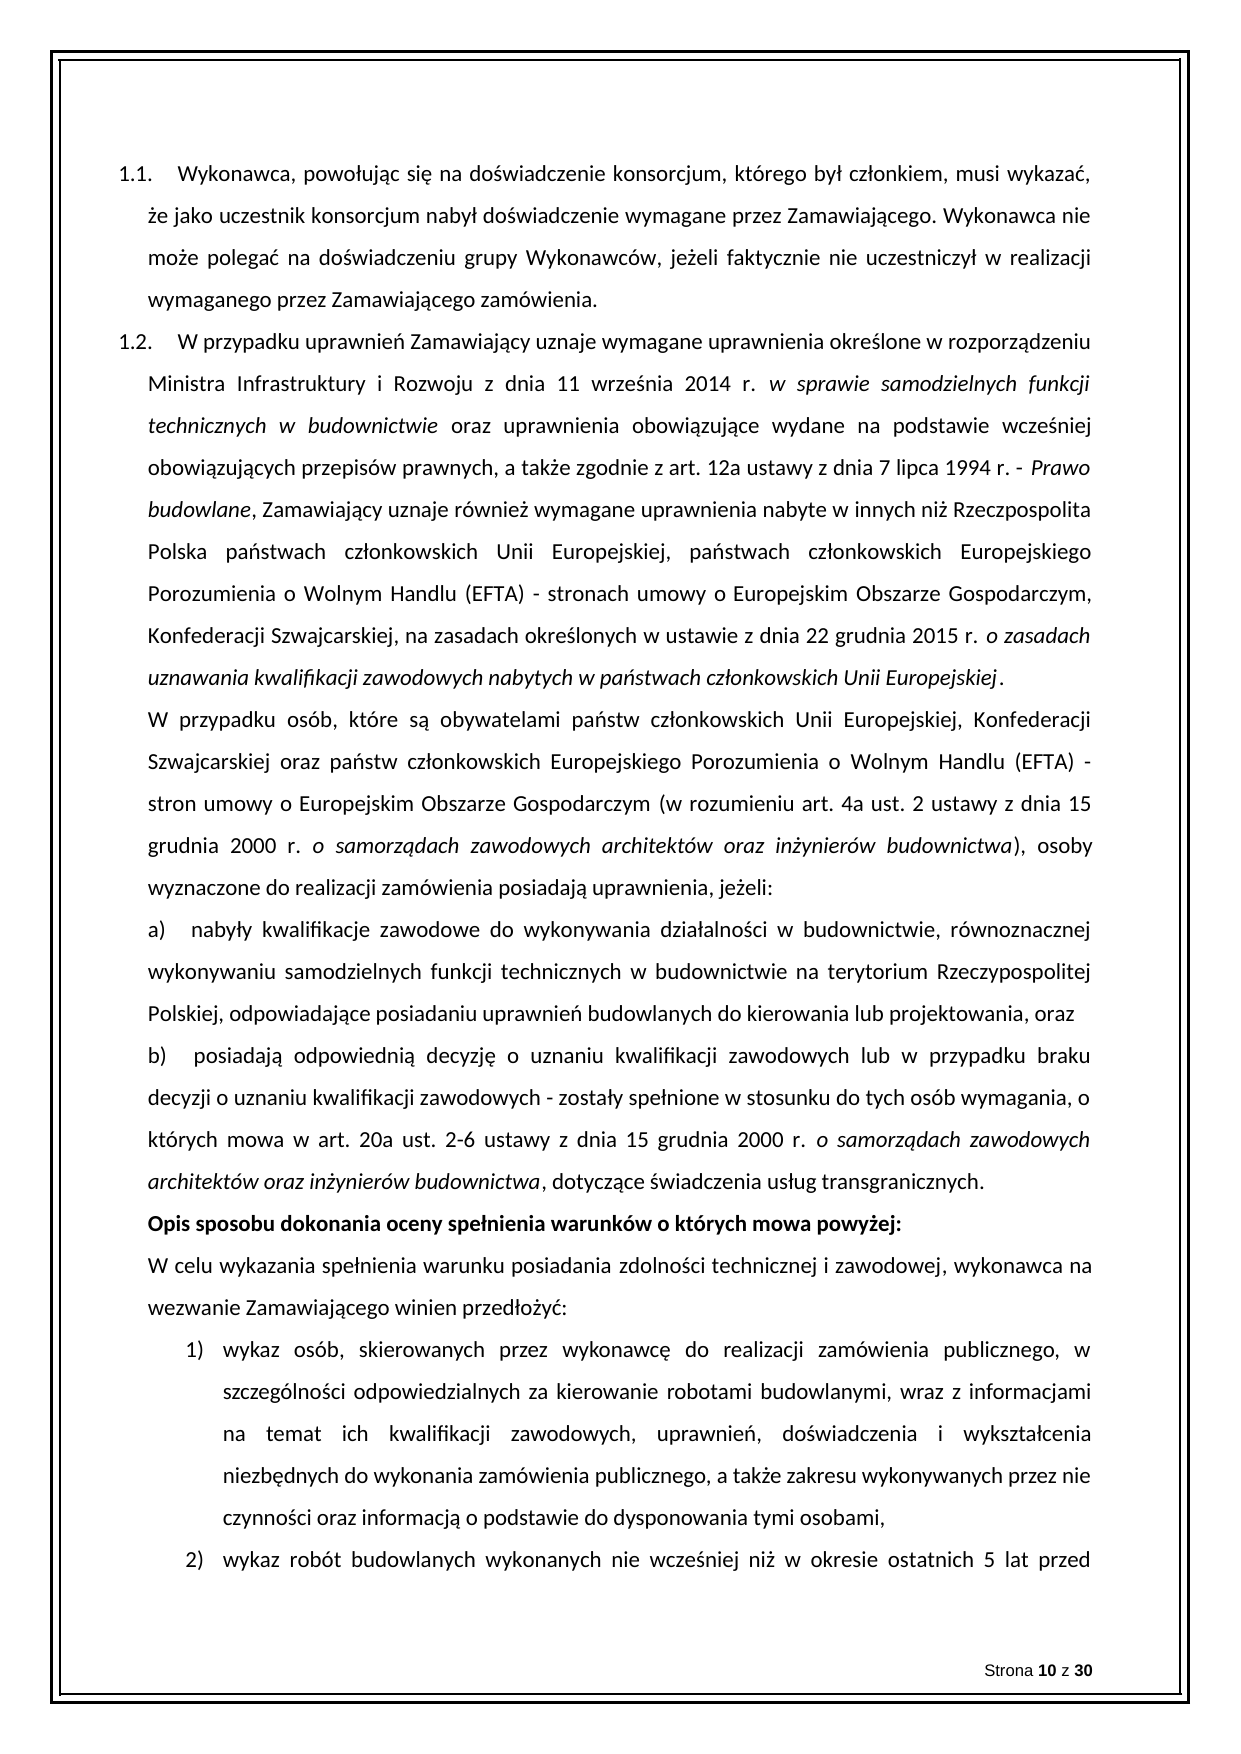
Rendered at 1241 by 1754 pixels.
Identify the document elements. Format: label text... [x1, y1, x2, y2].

list W przypadku uprawnień Zamawiający uznaje wymagane uprawnienia określone w rozporządzeniu Ministra Infrastruktury i Rozwoju z dnia 11 września 2014 r. w sprawie samodzielnych funkcji technicznych w budownictwie oraz uprawnienia obowiązujące wydane na podstawie wcześniej obowiązujących przepisów prawnych, a także zgodnie z art. 12a ustawy z dnia 7 lipca 1994 r. - Prawo budowlane, Zamawiający uznaje również wymagane uprawnienia nabyte w innych niż Rzeczpospolita Polska państwach członkowskich Unii Europejskiej, państwach członkowskich Europejskiego Porozumienia o Wolnym Handlu (EFTA) - stronach umowy o Europejskim Obszarze Gospodarczym, Konfederacji Szwajcarskiej, na zasadach określonych w ustawie z dnia 22 grudnia 2015 r. o zasadach uznawania kwalifikacji zawodowych nabytych w państwach członkowskich Unii Europejskiej. [118, 327, 1092, 691]
list Wykonawca, powołując się na doświadczenie konsorcjum, którego był członkiem, musi wykazać, że jako uczestnik konsorcjum nabył doświadczenie wymagane przez Zamawiającego. Wykonawca nie może polegać na doświadczeniu grupy Wykonawców, jeżeli faktycznie nie uczestniczył w realizacji wymaganego przez Zamawiającego zamówienia. [118, 159, 1092, 313]
text b) posiadają odpowiednią decyzję o uznaniu kwalifikacji zawodowych lub w przypadku braku decyzji o uznaniu kwalifikacji zawodowych - zostały spełnione w stosunku do tych osób wymagania, o których mowa w art. 20a ust. 2-6 ustawy z dnia 15 grudnia 2000 r. o samorządach zawodowych architektów oraz inżynierów budownictwa, dotyczące świadczenia usług transgranicznych. [148, 1041, 1092, 1195]
text W przypadku osób, które są obywatelami państw członkowskich Unii Europejskiej, Konfederacji Szwajcarskiej oraz państw członkowskich Europejskiego Porozumienia o Wolnym Handlu (EFTA) - stron umowy o Europejskim Obszarze Gospodarczym (w rozumieniu art. 4a ust. 2 ustawy z dnia 15 grudnia 2000 r. o samorządach zawodowych architektów oraz inżynierów budownictwa), osoby wyznaczone do realizacji zamówienia posiadają uprawnienia, jeżeli: [148, 705, 1092, 901]
text W celu wykazania spełnienia warunku posiadania zdolności technicznej i zawodowej, wykonawca na wezwanie Zamawiającego winien przedłożyć: [148, 1251, 1092, 1321]
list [185, 1545, 1092, 1573]
text a) nabyły kwalifikacje zawodowe do wykonywania działalności w budownictwie, równoznacznej wykonywaniu samodzielnych funkcji technicznych w budownictwie na terytorium Rzeczypospolitej Polskiej, odpowiadające posiadaniu uprawnień budowlanych do kierowania lub projektowania, oraz [148, 915, 1092, 1027]
text Opis sposobu dokonania oceny spełnienia warunków o których mowa powyżej: [148, 1209, 1092, 1237]
list wykaz osób, skierowanych przez wykonawcę do realizacji zamówienia publicznego, w szczególności odpowiedzialnych za kierowanie robotami budowlanymi, wraz z informacjami na temat ich kwalifikacji zawodowych, uprawnień, doświadczenia i wykształcenia niezbędnych do wykonania zamówienia publicznego, a także zakresu wykonywanych przez nie czynności oraz informacją o podstawie do dysponowania tymi osobami, [185, 1335, 1092, 1531]
